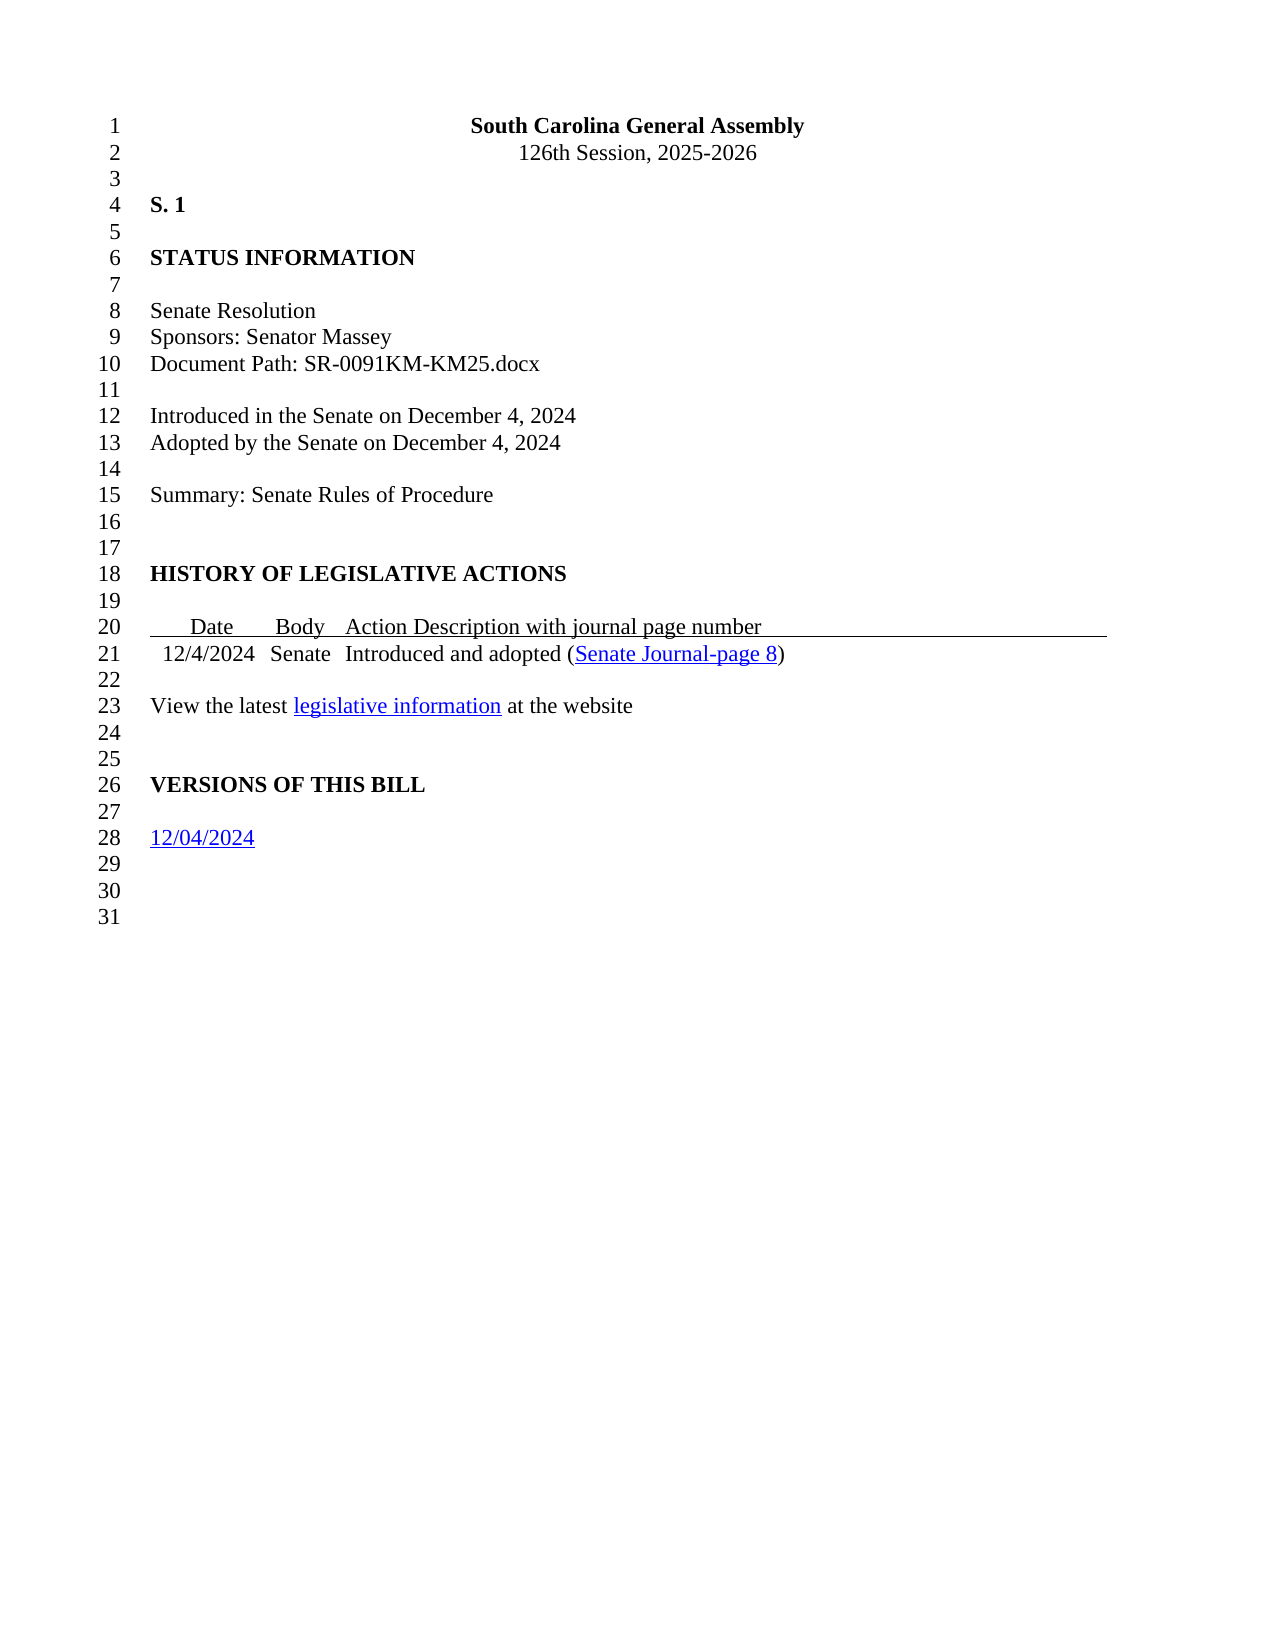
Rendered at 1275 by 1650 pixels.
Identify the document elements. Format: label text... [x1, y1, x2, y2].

text South Carolina General Assembly [150, 112, 1125, 139]
text View the latest legislative information at the website [150, 692, 1125, 719]
text Senate Resolution [150, 297, 1125, 323]
text 12/04/2024 [150, 824, 1125, 850]
text Sponsors: Senator Massey [150, 323, 1125, 350]
text 126th Session, 2025-2026 [150, 139, 1125, 165]
text S. 1 [150, 192, 1125, 218]
text HISTORY OF LEGISLATIVE ACTIONS [150, 561, 1125, 587]
text 12/4/2024 Senate Introduced and adopted (Senate Journal-page 8) [150, 639, 1125, 666]
text Summary: Senate Rules of Procedure [150, 481, 1125, 508]
text Date Body Action Description with journal page number [150, 613, 1125, 639]
text Document Path: SR-0091KM-KM25.docx [150, 350, 1125, 376]
text Introduced in the Senate on December 4, 2024 [150, 402, 1125, 429]
text STATUS INFORMATION [150, 244, 1125, 271]
text VERSIONS OF THIS BILL [150, 771, 1125, 798]
text Adopted by the Senate on December 4, 2024 [150, 429, 1125, 455]
